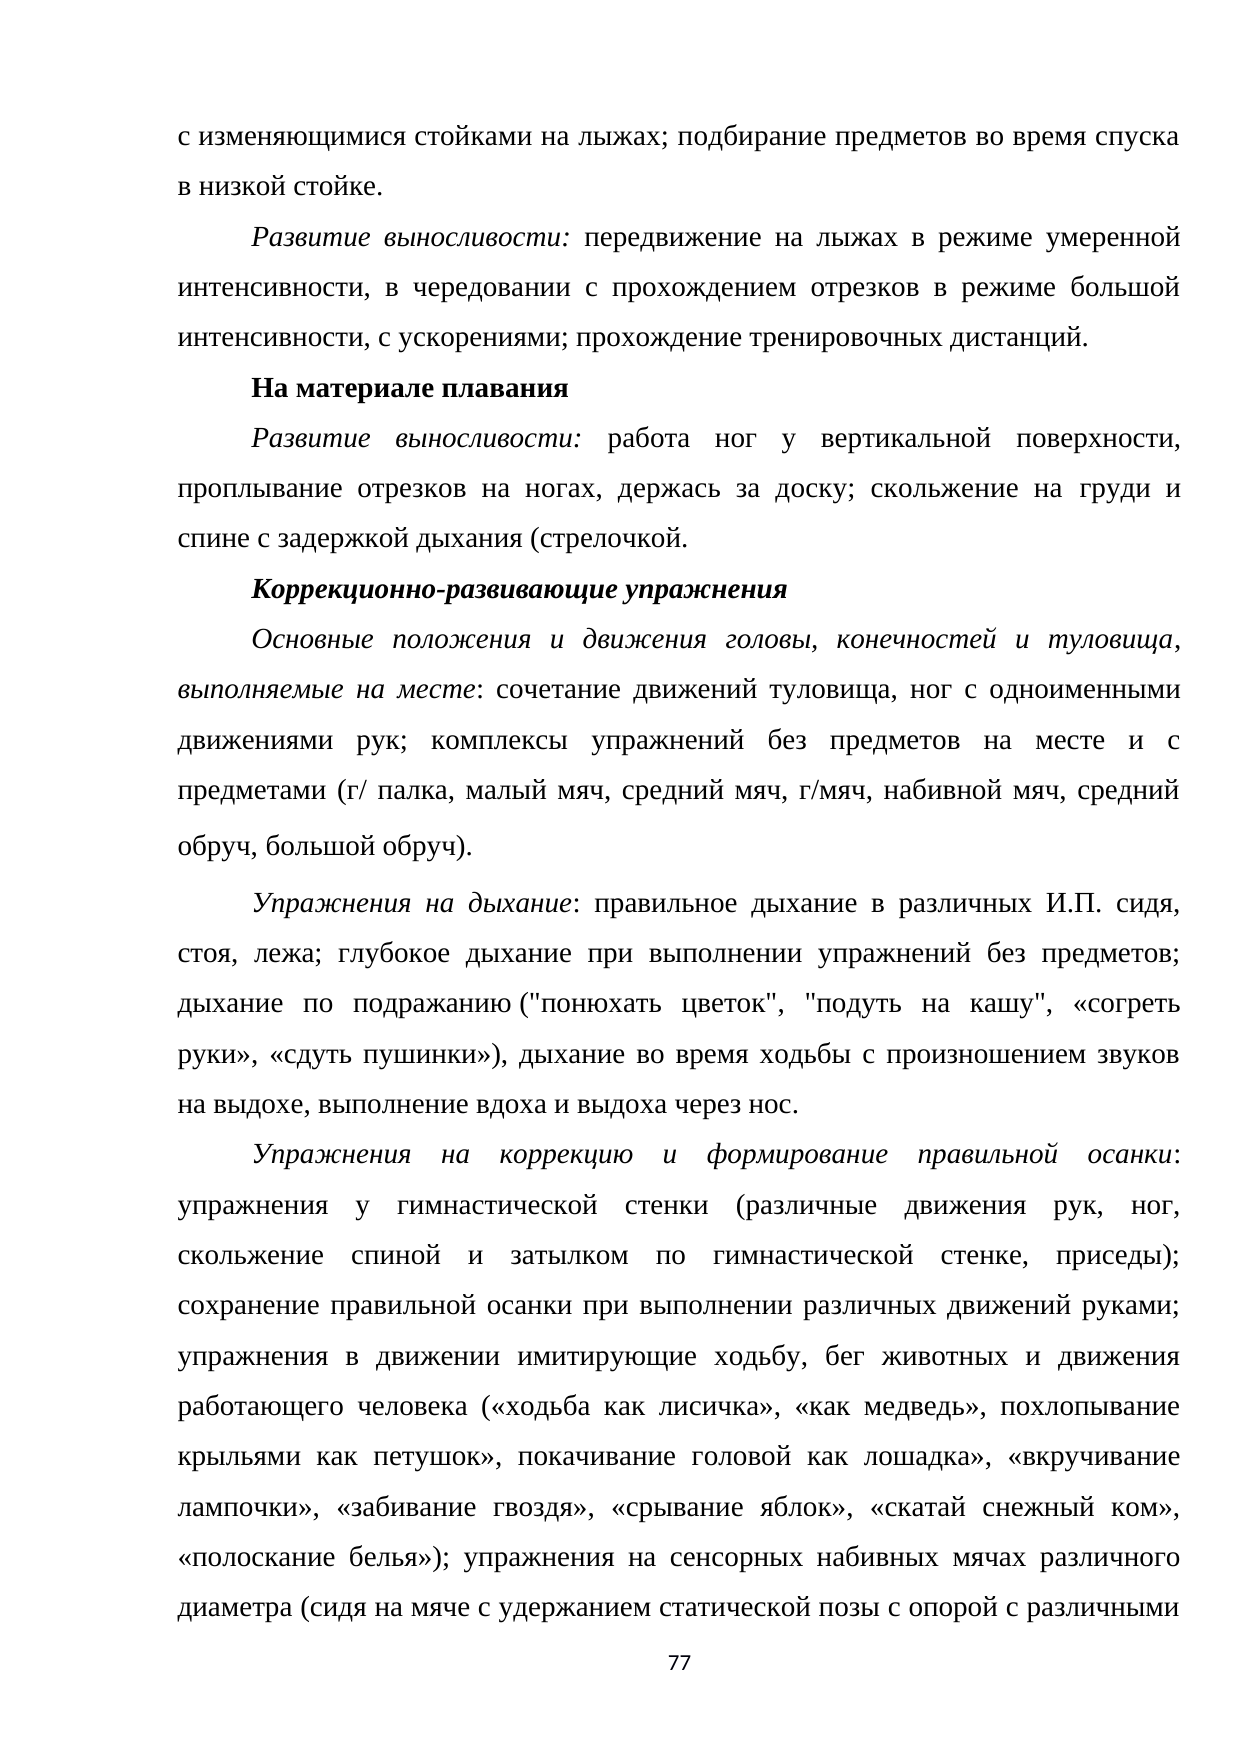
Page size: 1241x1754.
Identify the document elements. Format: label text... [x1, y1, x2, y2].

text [177, 1137, 1181, 1623]
text На материале плавания [177, 370, 1181, 403]
text Коррекционно-развивающие упражнения [177, 571, 1181, 604]
text Основные положения и движения головы, конечностей и туловища, выполняемые на месте: сочетание движений туловища, ног с одноименными движениями рук; комплексы упражнений без предметов на месте и с предметами (г/ палка, малый мяч, средний мяч, г/мяч, набивной мяч, средний обруч, большой обруч). [177, 621, 1181, 865]
text Упражнения на дыхание: правильное дыхание в различных И.П. сидя, стоя, лежа; глубокое дыхание при выполнении упражнений без предметов; дыхание по подражанию ("понюхать цветок", "подуть на кашу", «согреть руки», «сдуть пушинки»), дыхание во время ходьбы с произношением звуков на выдохе, выполнение вдоха и выдоха через нос. [177, 885, 1181, 1120]
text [177, 118, 1181, 202]
text Развитие выносливости: передвижение на лыжах в режиме умеренной интенсивности, в чередовании с прохождением отрезков в режиме большой интенсивности, с ускорениями; прохождение тренировочных дистанций. [177, 219, 1181, 353]
text Развитие выносливости: работа ног у вертикальной поверхности, проплывание отрезков на ногах, держась за доску; скольжение на груди и спине с задержкой дыхания (стрелочкой. [177, 420, 1181, 554]
